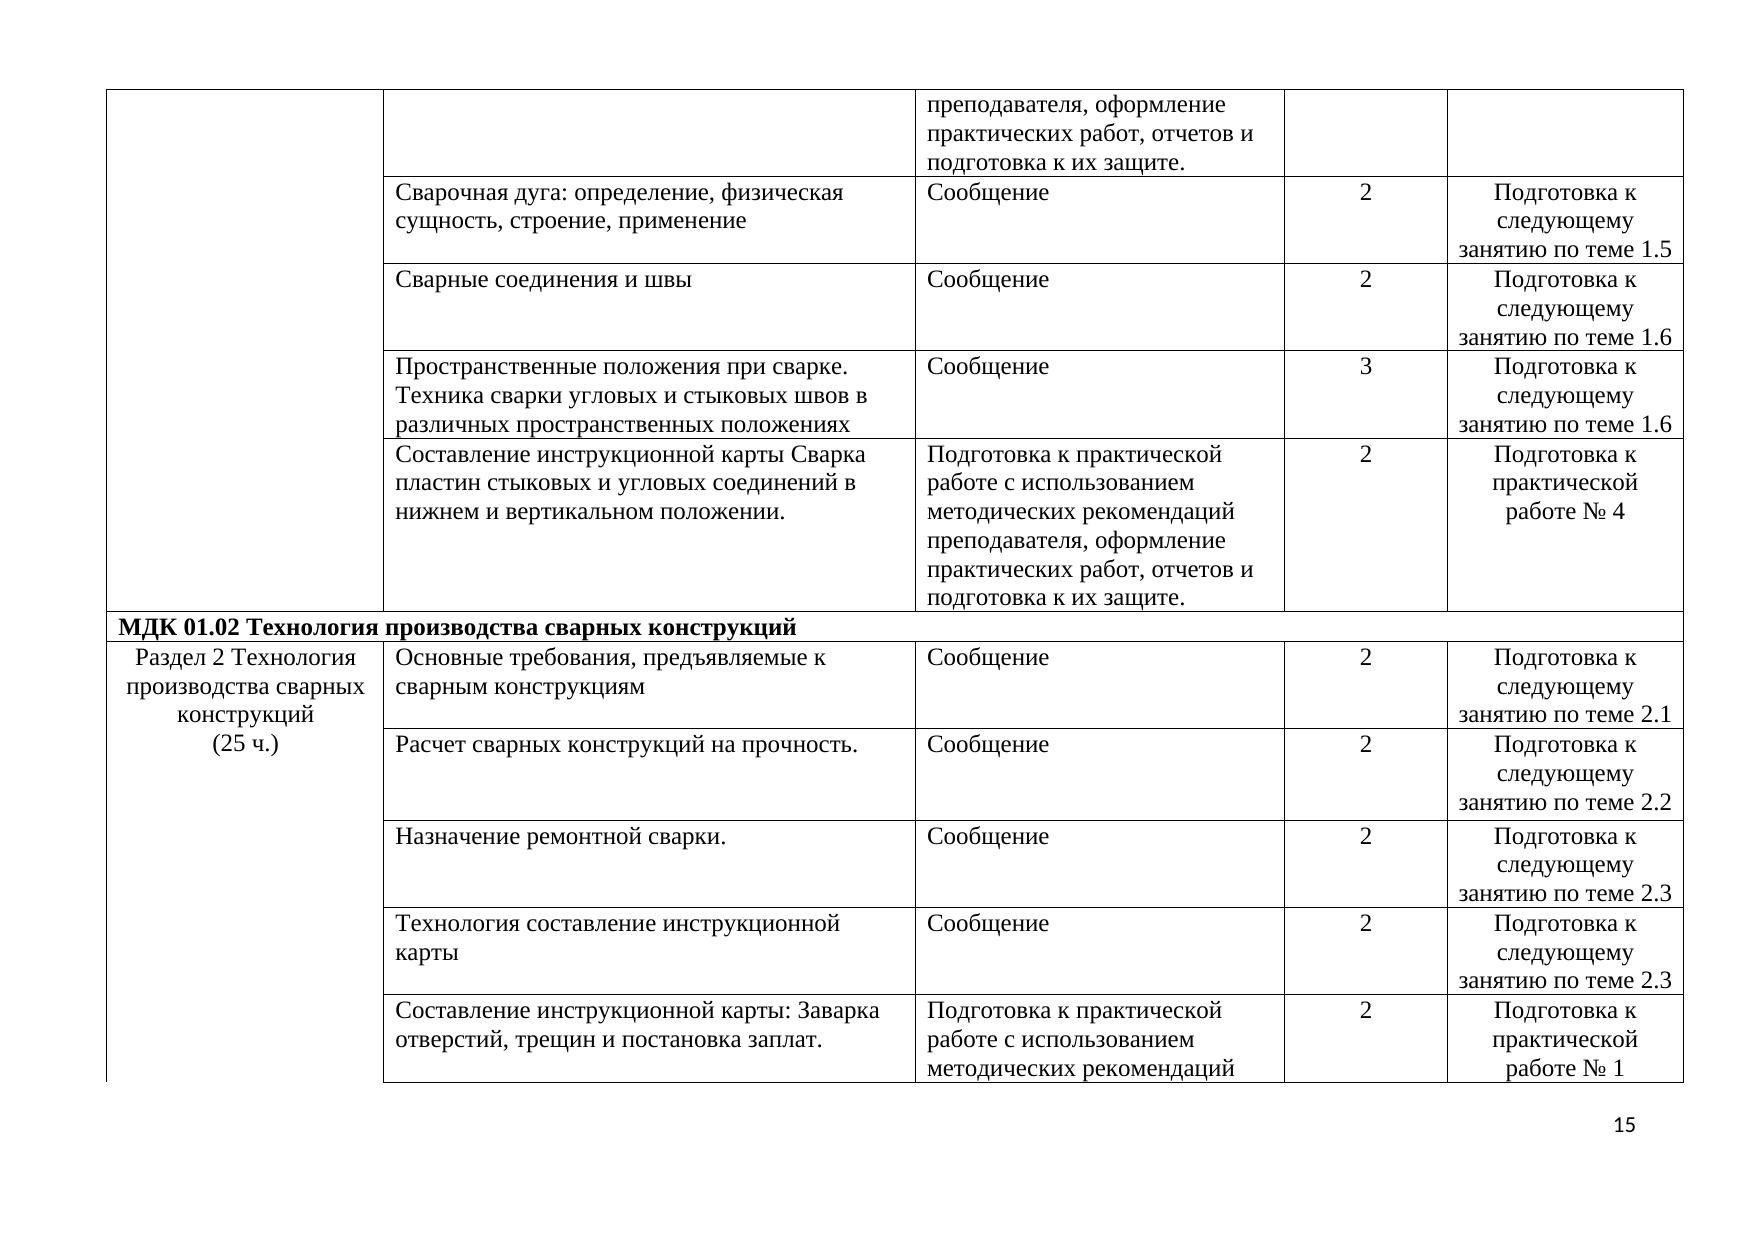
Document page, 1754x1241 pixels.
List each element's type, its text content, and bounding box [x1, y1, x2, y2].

table_cell Подготовка к следующему занятию по теме 1.5 [1448, 177, 1683, 263]
table_cell Раздел 2 Технология производства сварных конструкций (25 ч.) [107, 642, 383, 1082]
table_cell Сварные соединения и швы [384, 264, 915, 350]
table_cell Подготовка к следующему занятию по теме 1.6 [1448, 264, 1683, 350]
table_cell Назначение ремонтной сварки. [384, 821, 915, 907]
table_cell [1448, 995, 1683, 1082]
table_cell 2 [1285, 908, 1447, 994]
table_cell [384, 995, 915, 1082]
table_cell Сообщение [916, 908, 1284, 994]
table_cell 2 [1285, 995, 1447, 1082]
table_cell 2 [1285, 729, 1447, 820]
table_cell Подготовка к практической работе № 4 [1448, 439, 1683, 611]
table_cell Подготовка к следующему занятию по теме 2.3 [1448, 908, 1683, 994]
table_cell 2 [1285, 177, 1447, 263]
table_cell Сварочная дуга: определение, физическая сущность, строение, применение [384, 177, 915, 263]
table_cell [1448, 90, 1683, 176]
table_cell 2 [1285, 90, 1447, 176]
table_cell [916, 90, 1284, 176]
table_cell МДК 01.02 Технология производства сварных конструкций [107, 612, 1683, 641]
table_cell 2 [1285, 439, 1447, 611]
table_cell Расчет сварных конструкций на прочность. [384, 729, 915, 820]
table_cell 2 [1285, 821, 1447, 907]
table_cell Сообщение [916, 264, 1284, 350]
table_cell Подготовка к следующему занятию по теме 2.3 [1448, 821, 1683, 907]
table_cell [384, 90, 915, 176]
table_cell Подготовка к следующему занятию по теме 2.1 [1448, 642, 1683, 728]
table_cell Сообщение [916, 177, 1284, 263]
table_cell Основные требования, предъявляемые к сварным конструкциям [384, 642, 915, 728]
table_cell 2 [1285, 642, 1447, 728]
table_cell Составление инструкционной карты Сварка пластин стыковых и угловых соединений в нижнем и вертикальном положении. [384, 439, 915, 611]
table_cell Подготовка к следующему занятию по теме 1.6 [1448, 351, 1683, 438]
table_cell Подготовка к следующему занятию по теме 2.2 [1448, 729, 1683, 820]
table_cell 3 [1285, 351, 1447, 438]
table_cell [916, 995, 1284, 1082]
table_cell Сообщение [916, 642, 1284, 728]
table_cell 2 [1285, 264, 1447, 350]
table_cell Сообщение [916, 821, 1284, 907]
table_cell Сообщение [916, 351, 1284, 438]
table_cell Пространственные положения при сварке. Техника сварки угловых и стыковых швов в различных пространственных положениях [384, 351, 915, 438]
table_cell Сообщение [916, 729, 1284, 820]
table_cell Технология составление инструкционной карты [384, 908, 915, 994]
